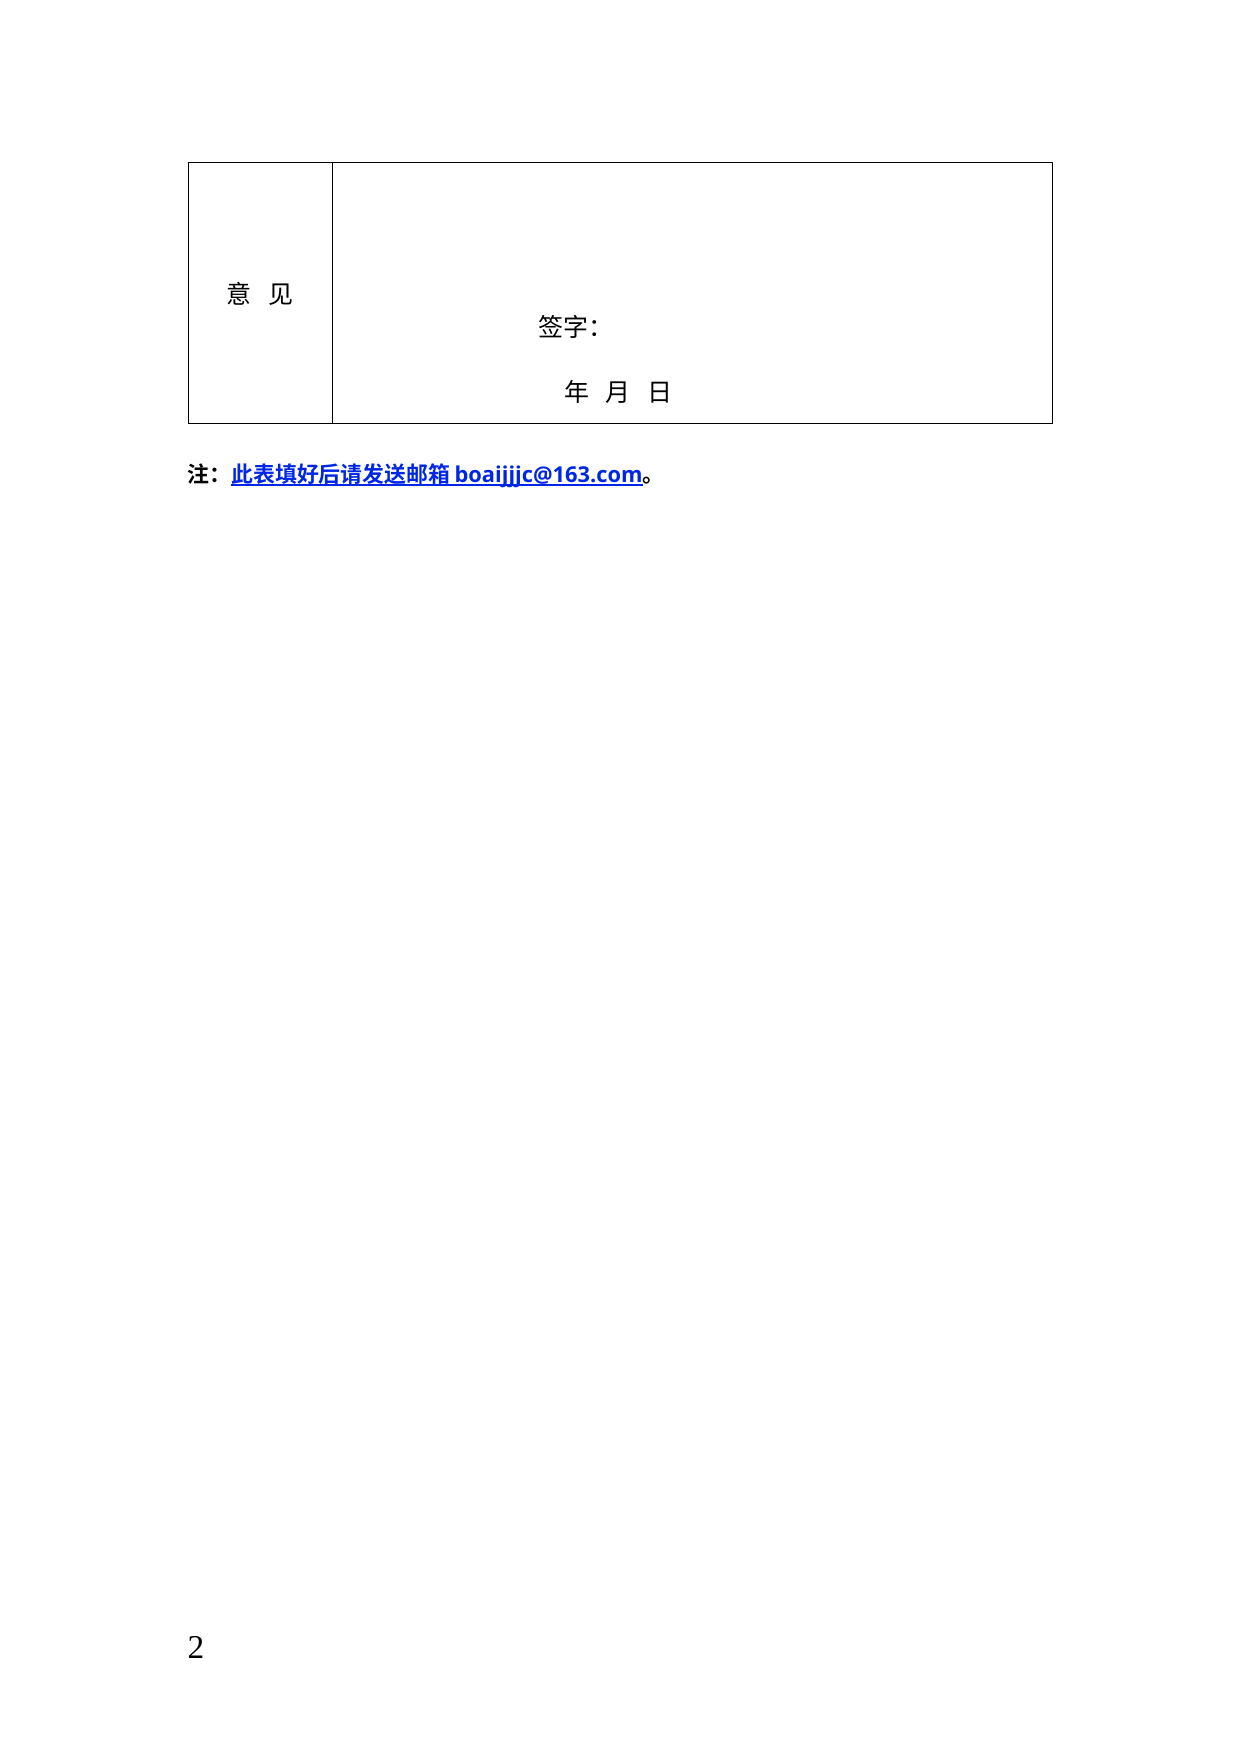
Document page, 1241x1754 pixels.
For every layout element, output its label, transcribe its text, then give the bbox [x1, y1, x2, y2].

table_cell 分管领导 意 见 [189, 163, 332, 423]
text 注：此表填好后请发送邮箱boaijjjc@163.com。 [187, 457, 1053, 489]
table_cell 签字： 年 月 日 [333, 163, 1052, 423]
